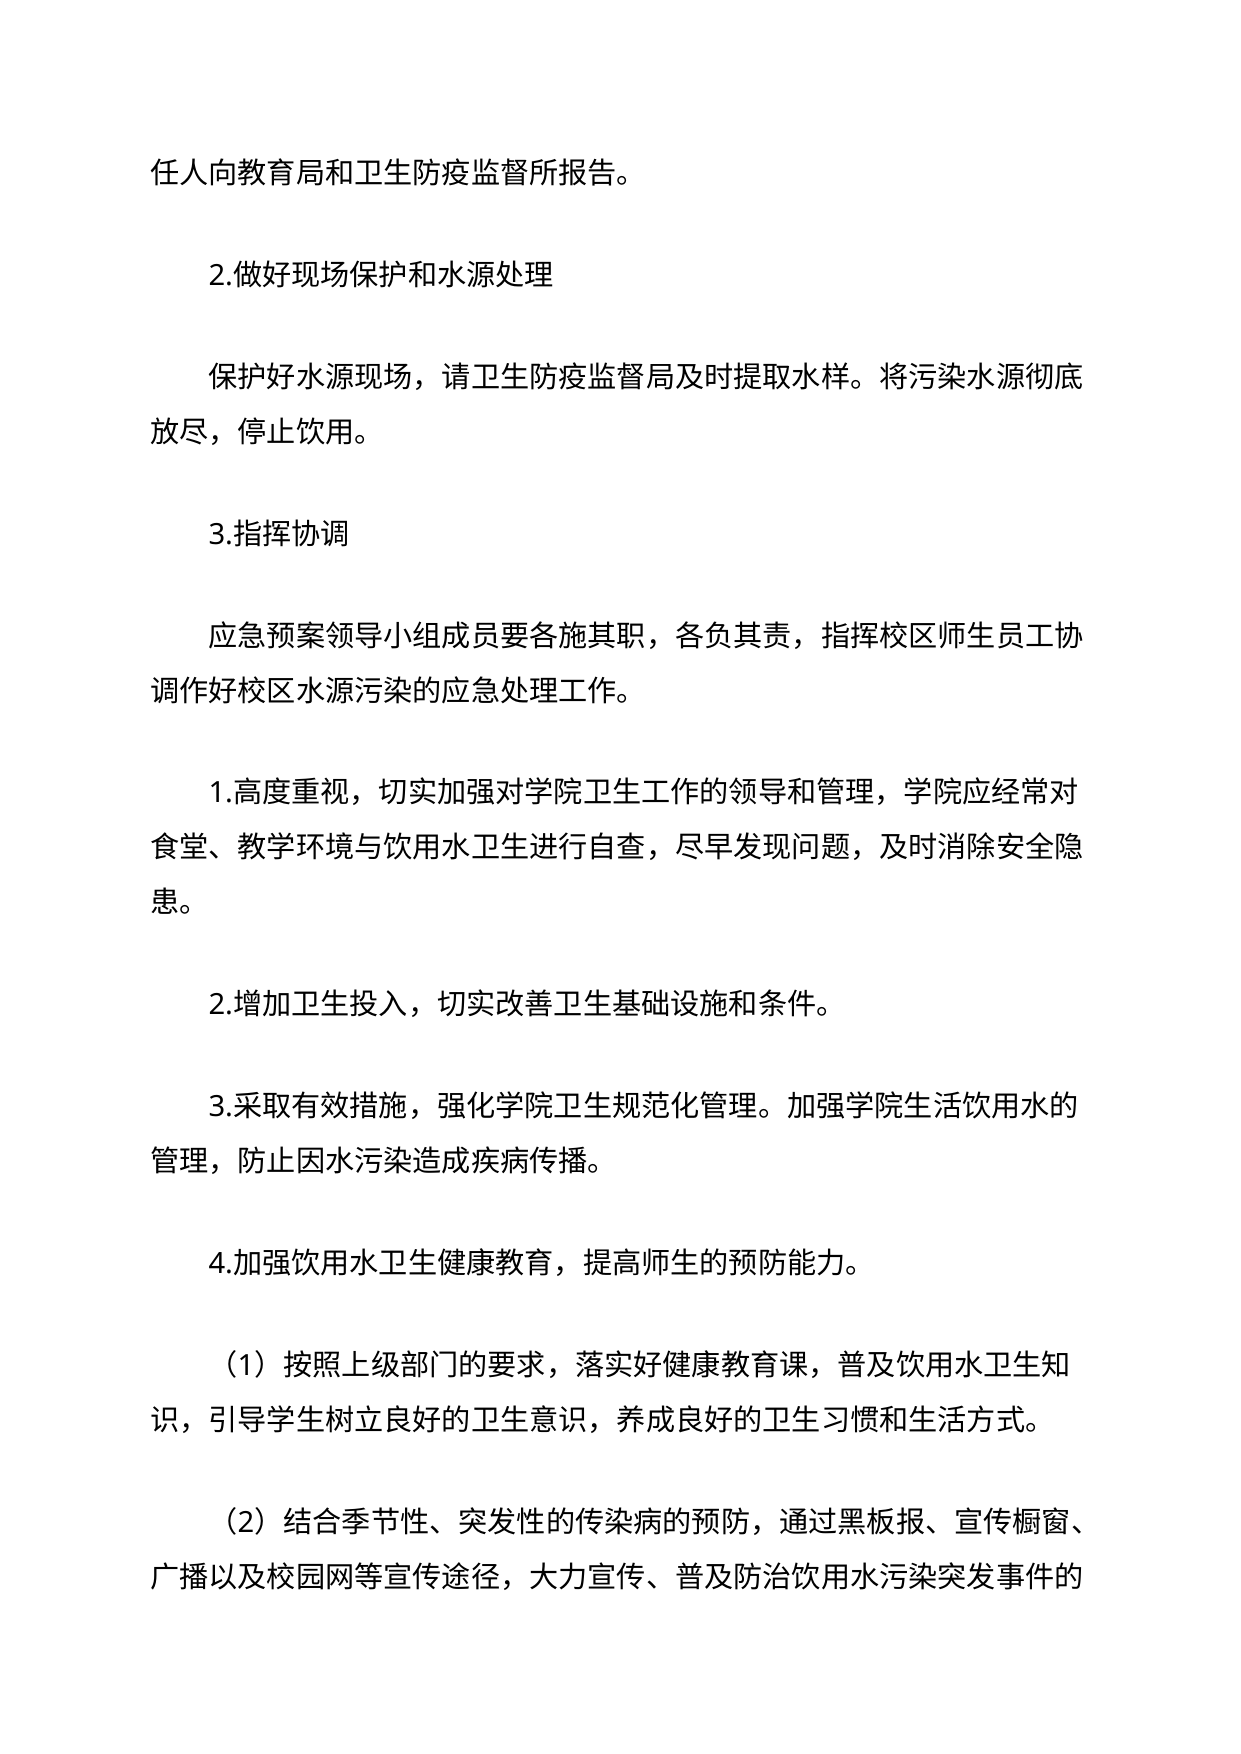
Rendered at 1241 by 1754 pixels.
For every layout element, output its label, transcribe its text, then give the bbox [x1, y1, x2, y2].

text （1）按照上级部门的要求，落实好健康教育课，普及饮用水卫生知识，引导学生树立良好的卫生意识，养成良好的卫生习惯和生活方式。 [150, 1341, 1090, 1439]
text 1.高度重视，切实加强对学院卫生工作的领导和管理，学院应经常对食堂、教学环境与饮用水卫生进行自查，尽早发现问题，及时消除安全隐患。 [150, 769, 1090, 921]
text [150, 1498, 1090, 1596]
text 应急预案领导小组成员要各施其职，各负其责，指挥校区师生员工协调作好校区水源污染的应急处理工作。 [150, 612, 1090, 709]
text 4.加强饮用水卫生健康教育，提高师生的预防能力。 [150, 1239, 1090, 1282]
text 2.做好现场保护和水源处理 [150, 252, 1090, 294]
text 3.指挥协调 [150, 510, 1090, 553]
text 3.采取有效措施，强化学院卫生规范化管理。加强学院生活饮用水的管理，防止因水污染造成疾病传播。 [150, 1083, 1090, 1180]
text 2.增加卫生投入，切实改善卫生基础设施和条件。 [150, 981, 1090, 1023]
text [150, 150, 1090, 192]
text 保护好水源现场，请卫生防疫监督局及时提取水样。将污染水源彻底放尽，停止饮用。 [150, 354, 1090, 451]
